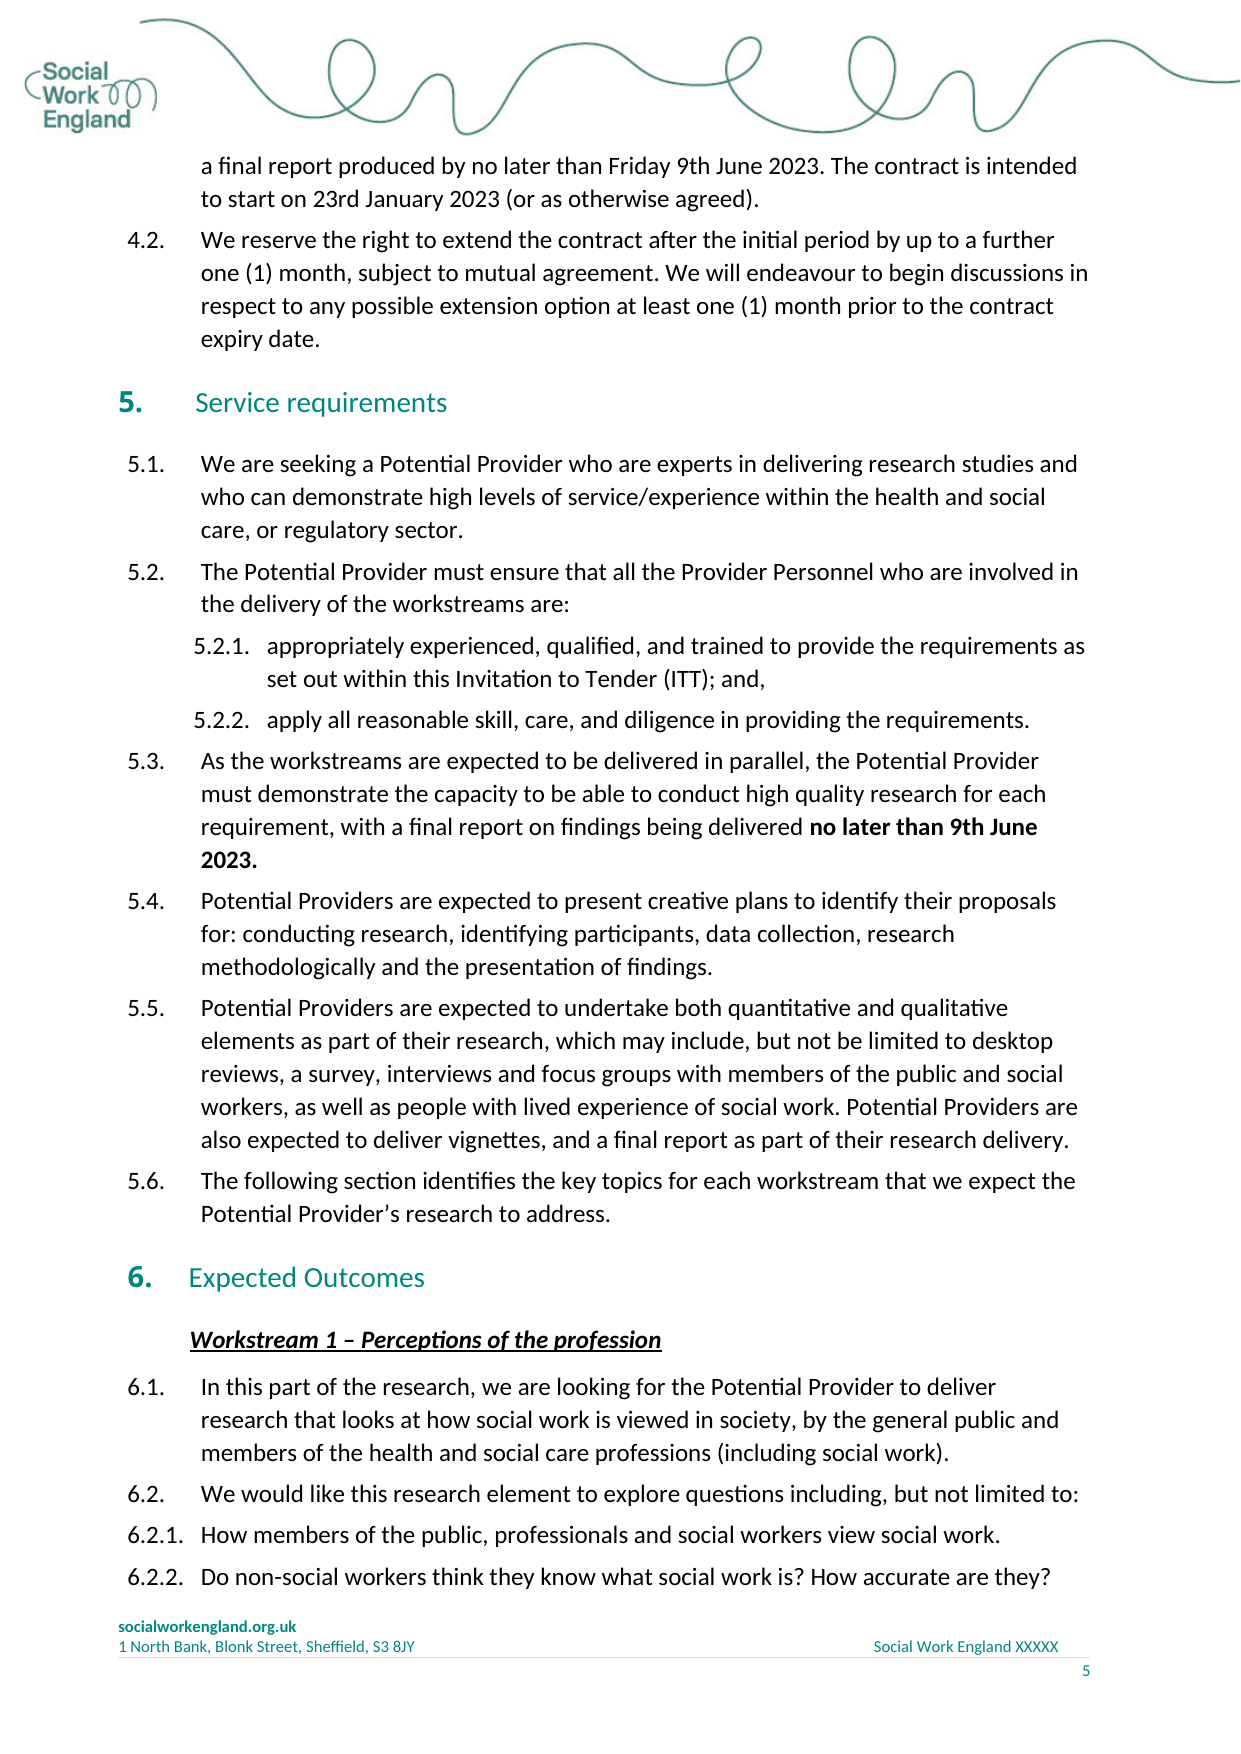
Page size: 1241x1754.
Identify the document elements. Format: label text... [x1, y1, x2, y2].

subtitle Workstream 1 – Perceptions of the profession [127, 1324, 1090, 1354]
text appropriately experienced, qualified, and trained to provide the requirements as set out within this Invitation to Tender (ITT); and, [193, 630, 1090, 693]
text As the workstreams are expected to be delivered in parallel, the Potential Provider must demonstrate the capacity to be able to conduct high quality research for each requirement, with a final report on findings being delivered no later than 9th June 2023. [127, 745, 1090, 874]
text We would like this research element to explore questions including, but not limited to: [127, 1478, 1090, 1509]
text The Potential Provider must ensure that all the Provider Personnel who are involved in the delivery of the workstreams are: [127, 556, 1090, 619]
text The following section identifies the key topics for each workstream that we expect the Potential Provider’s research to address. [127, 1165, 1090, 1229]
text apply all reasonable skill, care, and diligence in providing the requirements. [193, 704, 1090, 734]
text We reserve the right to extend the contract after the initial period by up to a further one (1) month, subject to mutual agreement. We will endeavour to begin discussions in respect to any possible extension option at least one (1) month prior to the contract expiry date. [127, 224, 1090, 353]
text Do non-social workers think they know what social work is? How accurate are they? [127, 1561, 1090, 1591]
subtitle Expected Outcomes [127, 1256, 1090, 1296]
text Potential Providers are expected to present creative plans to identify their proposals for: conducting research, identifying participants, data collection, research methodologically and the presentation of findings. [127, 885, 1090, 982]
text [127, 150, 1090, 213]
subtitle Service requirements [118, 381, 1090, 421]
text In this part of the research, we are looking for the Potential Provider to deliver research that looks at how social work is viewed in society, by the general public and members of the health and social care professions (including social work). [127, 1371, 1090, 1467]
text How members of the public, professionals and social workers view social work. [127, 1519, 1090, 1550]
picture [0, 8, 1241, 156]
text Potential Providers are expected to undertake both quantitative and qualitative elements as part of their research, which may include, but not be limited to desktop reviews, a survey, interviews and focus groups with members of the public and social workers, as well as people with lived experience of social work. Potential Providers are also expected to deliver vignettes, and a final report as part of their research delivery. [127, 992, 1090, 1154]
text We are seeking a Potential Provider who are experts in delivering research studies and who can demonstrate high levels of service/experience within the health and social care, or regulatory sector. [127, 449, 1090, 545]
